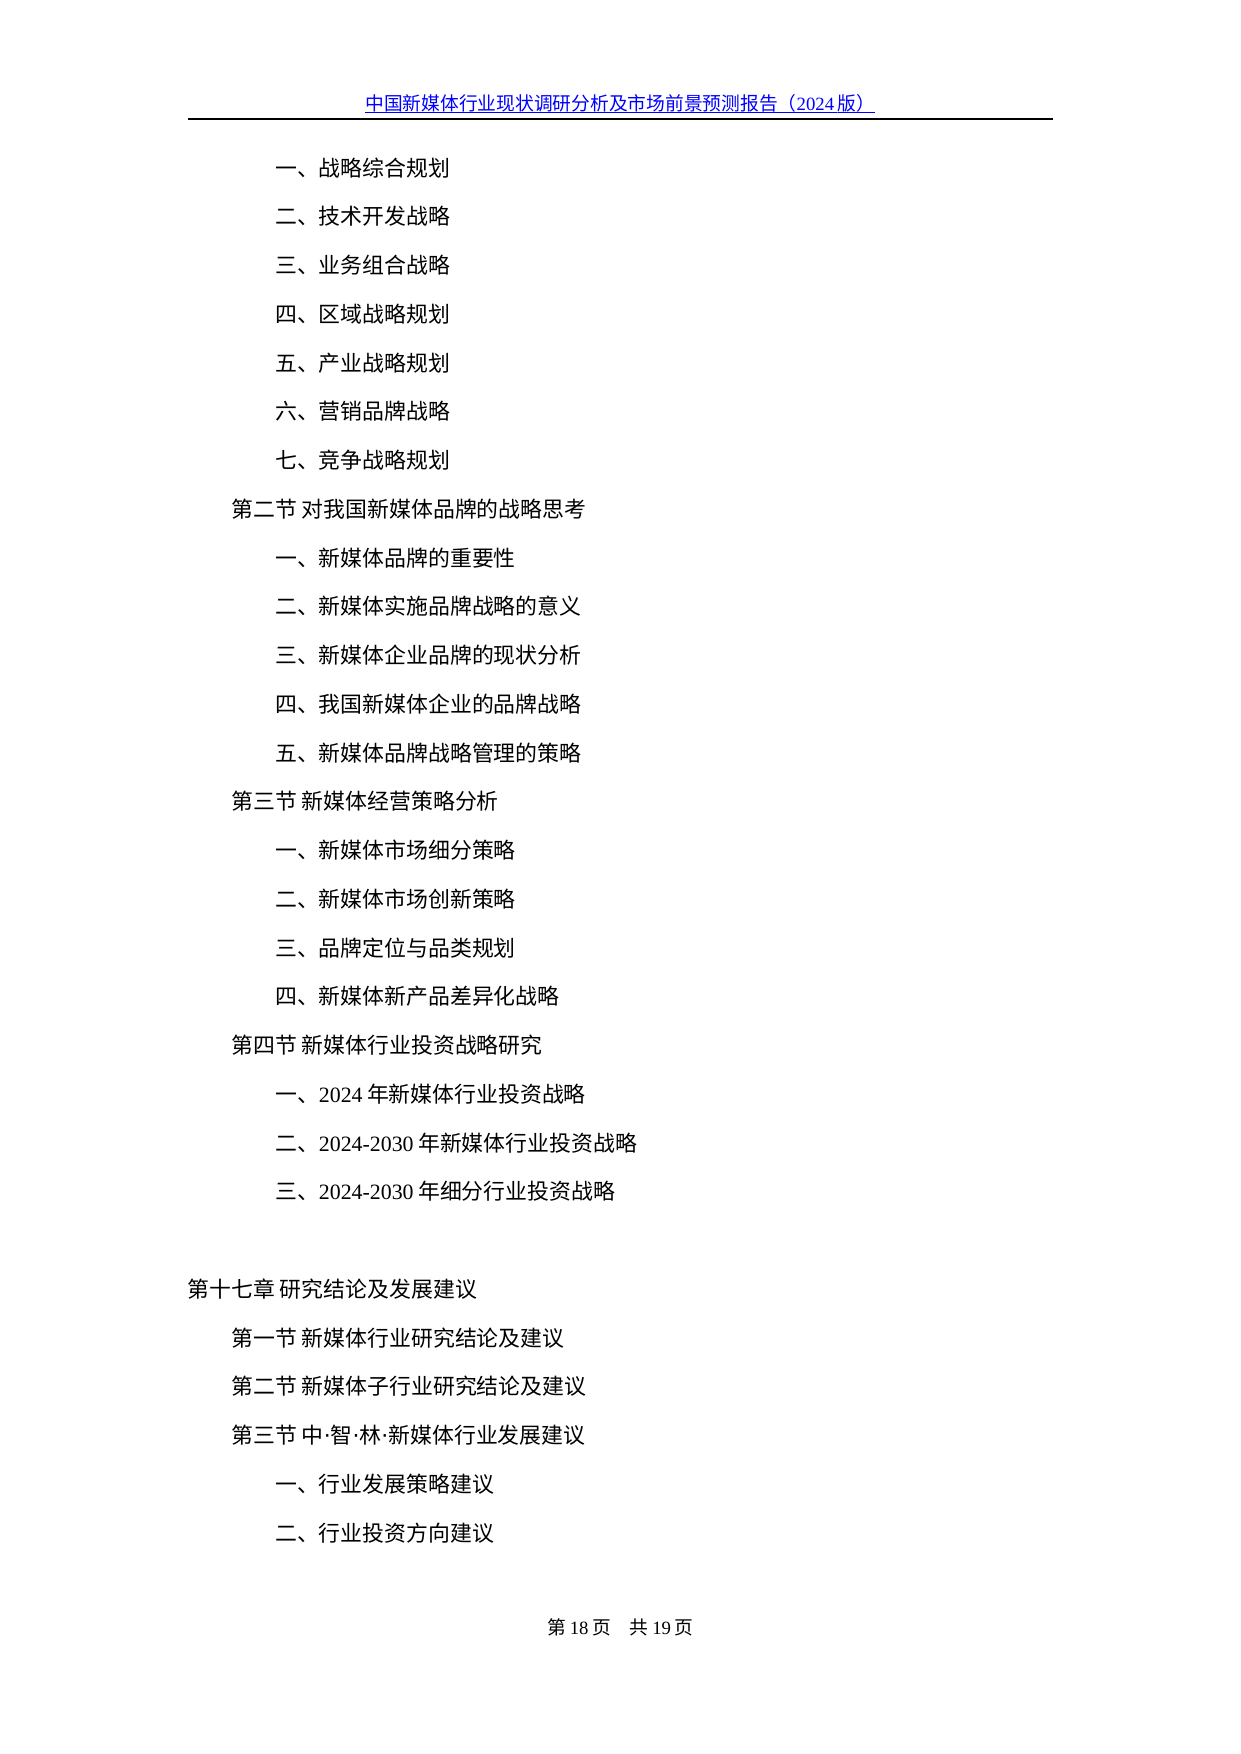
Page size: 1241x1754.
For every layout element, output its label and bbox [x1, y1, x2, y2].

text [187, 150, 1053, 1548]
